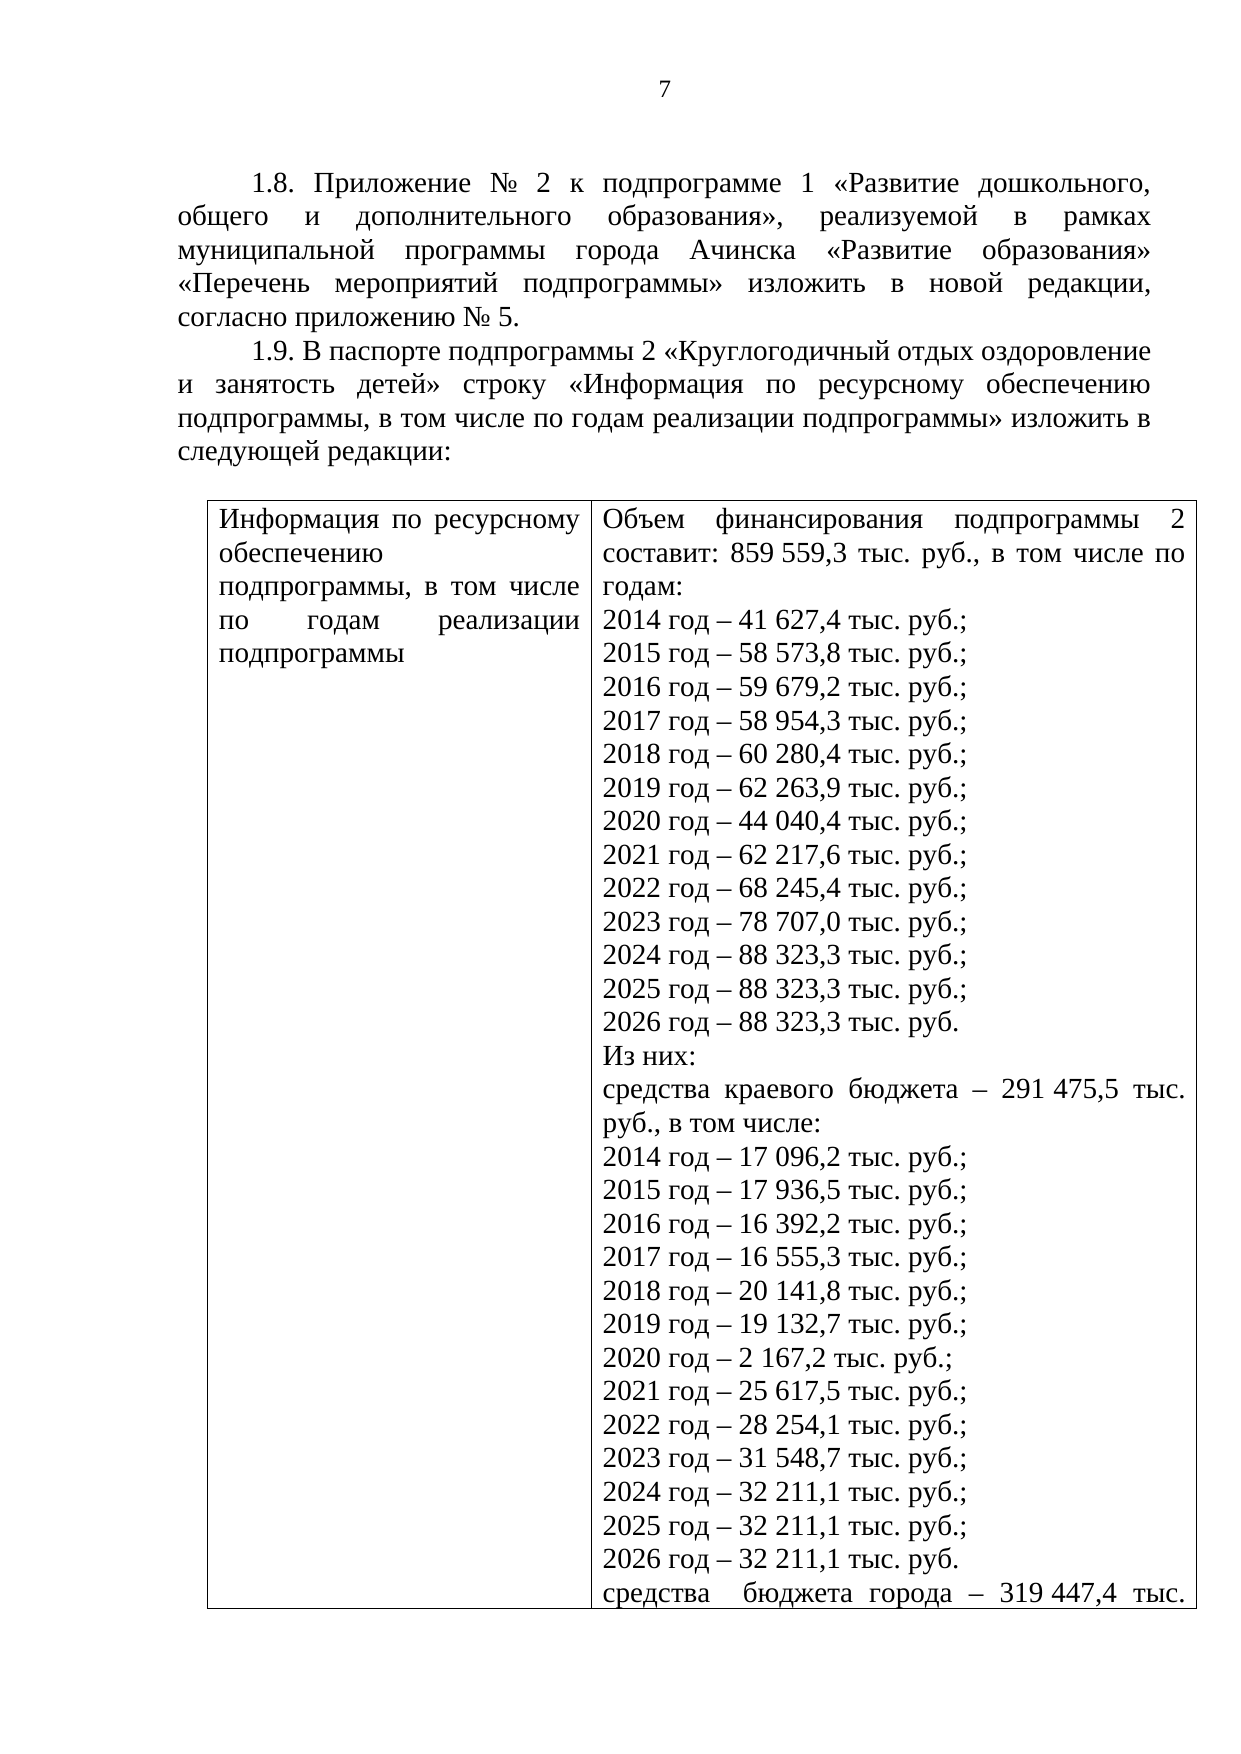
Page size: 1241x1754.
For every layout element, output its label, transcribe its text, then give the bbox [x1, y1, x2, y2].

text 1.8. Приложение № 2 к подпрограмме 1 «Развитие дошкольного, общего и дополнительного образования», реализуемой в рамках муниципальной программы города Ачинска «Развитие образования» «Перечень мероприятий подпрограммы» изложить в новой редакции, согласно приложению № 5. [177, 165, 1152, 333]
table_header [592, 501, 1196, 1608]
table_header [208, 501, 591, 1608]
text 1.9. В паспорте подпрограммы 2 «Круглогодичный отдых оздоровление и занятость детей» строку «Информация по ресурсному обеспечению подпрограммы, в том числе по годам реализации подпрограммы» изложить в следующей редакции: [177, 333, 1152, 467]
